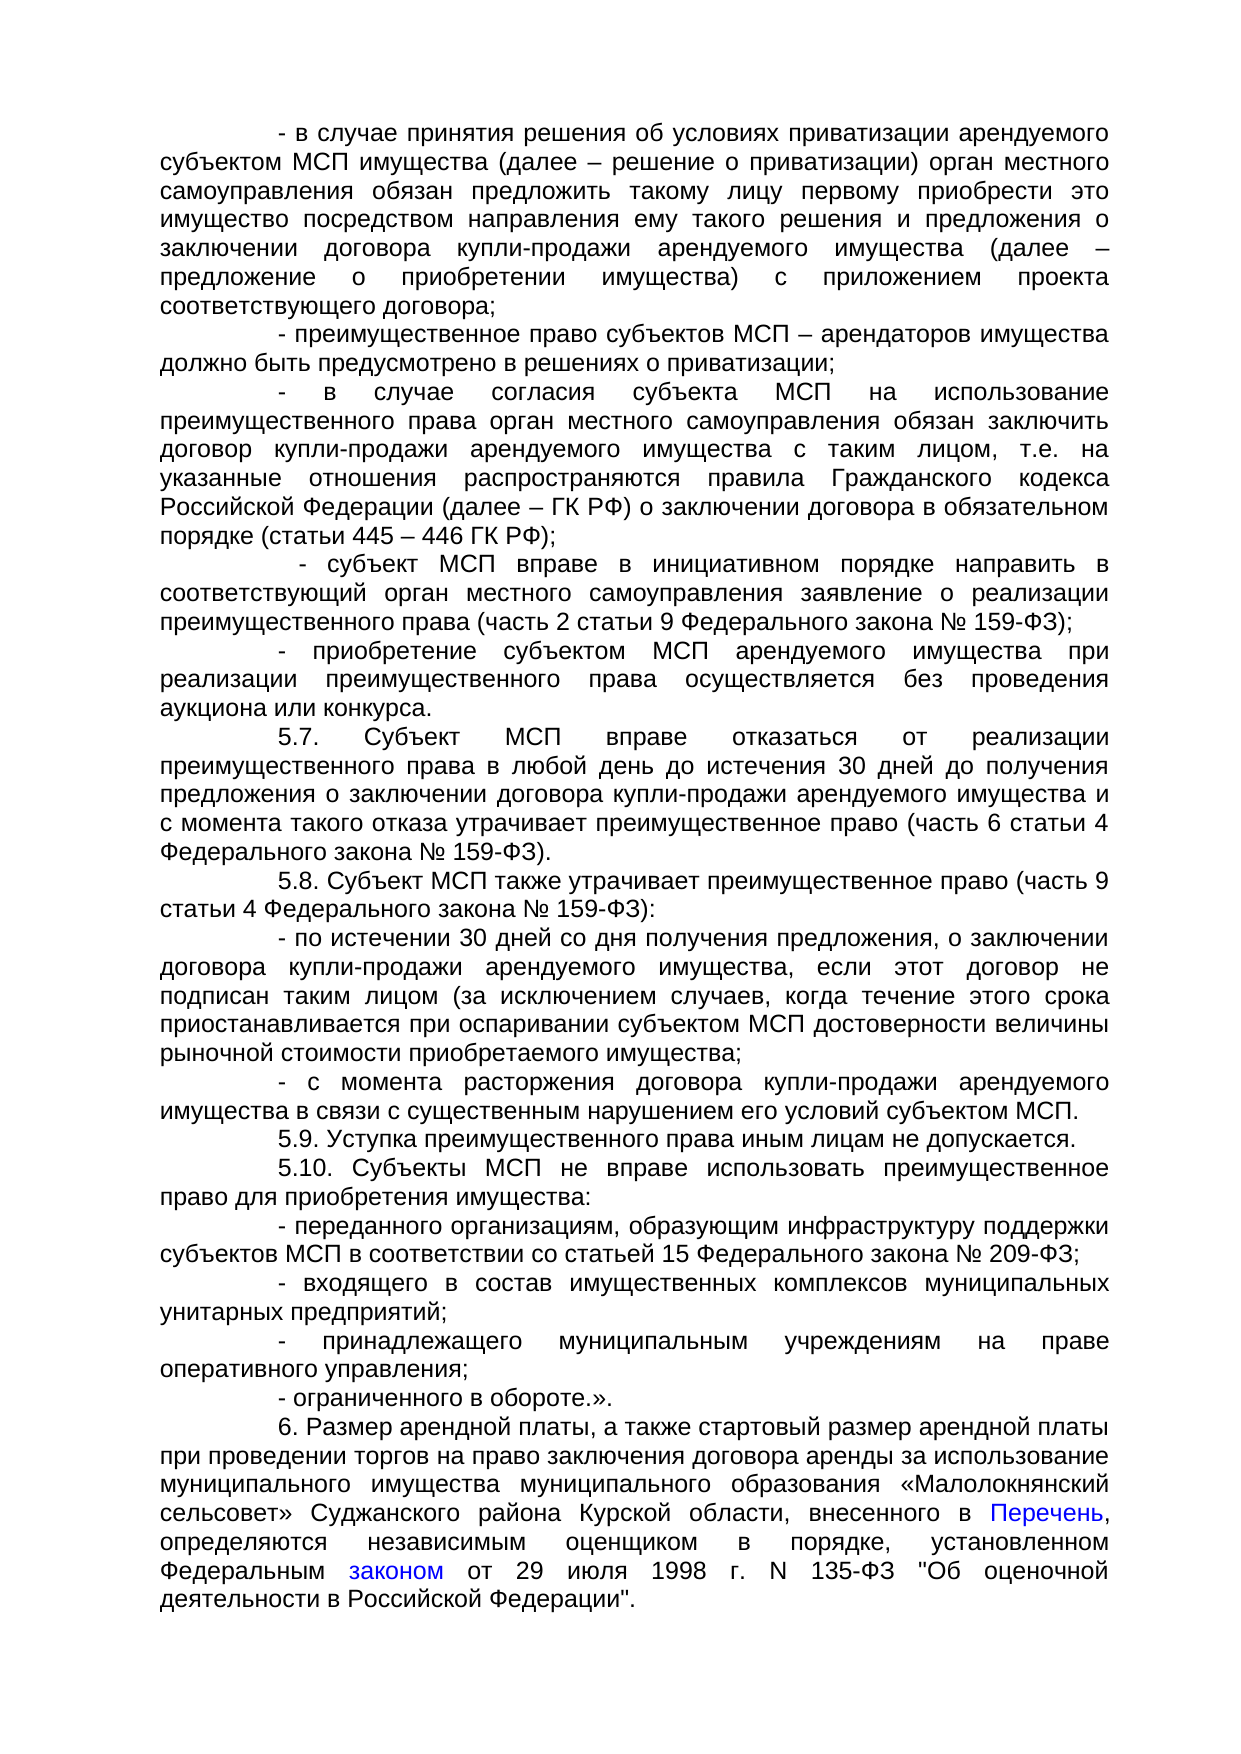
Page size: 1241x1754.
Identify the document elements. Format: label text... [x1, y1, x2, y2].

text 5.7. Субъект МСП вправе отказаться от реализации преимущественного права в любой день до истечения 30 дней до получения предложения о заключении договора купли-продажи арендуемого имущества и с момента такого отказа утрачивает преимущественное право (часть 6 статьи 4 Федерального закона № 159-ФЗ). [159, 722, 1110, 866]
text - с момента расторжения договора купли-продажи арендуемого имущества в связи с существенным нарушением его условий субъектом МСП. [159, 1067, 1110, 1124]
text - приобретение субъектом МСП арендуемого имущества при реализации преимущественного права осуществляется без проведения аукциона или конкурса. [159, 636, 1110, 722]
text - преимущественное право субъектов МСП – арендаторов имущества должно быть предусмотрено в решениях о приватизации; [159, 319, 1110, 377]
text 5.9. Уступка преимущественного права иным лицам не допускается. [159, 1124, 1110, 1153]
text 6. Размер арендной платы, а также стартовый размер арендной платы при проведении торгов на право заключения договора аренды за использование муниципального имущества муниципального образования «Малолокнянский сельсовет» Суджанского района Курской области, внесенного в Перечень, определяются независимым оценщиком в порядке, установленном Федеральным законом от 29 июля 1998 г. N 135-ФЗ "Об оценочной деятельности в Российской Федерации". [159, 1412, 1110, 1613]
text - субъект МСП вправе в инициативном порядке направить в соответствующий орган местного самоуправления заявление о реализации преимущественного права (часть 2 статьи 9 Федерального закона № 159-ФЗ); [159, 549, 1110, 636]
list - входящего в состав имущественных комплексов муниципальных унитарных предприятий; [159, 1268, 1110, 1326]
text - в случае согласия субъекта МСП на использование преимущественного права орган местного самоуправления обязан заключить договор купли-продажи арендуемого имущества с таким лицом, т.е. на указанные отношения распространяются правила Гражданского кодекса Российской Федерации (далее – ГК РФ) о заключении договора в обязательном порядке (статьи 445 – 446 ГК РФ); [159, 377, 1110, 549]
text - по истечении 30 дней со дня получения предложения, о заключении договора купли-продажи арендуемого имущества, если этот договор не подписан таким лицом (за исключением случаев, когда течение этого срока приостанавливается при оспаривании субъектом МСП достоверности величины рыночной стоимости приобретаемого имущества; [159, 923, 1110, 1067]
text 5.8. Субъект МСП также утрачивает преимущественное право (часть 9 статьи 4 Федерального закона № 159-ФЗ): [159, 866, 1110, 923]
list - переданного организациям, образующим инфраструктуру поддержки субъектов МСП в соответствии со статьей 15 Федерального закона № 209-ФЗ; [159, 1211, 1110, 1268]
text - в случае принятия решения об условиях приватизации арендуемого субъектом МСП имущества (далее – решение о приватизации) орган местного самоуправления обязан предложить такому лицу первому приобрести это имущество посредством направления ему такого решения и предложения о заключении договора купли-продажи арендуемого имущества (далее – предложение о приобретении имущества) с приложением проекта соответствующего договора; [159, 118, 1110, 319]
list - ограниченного в обороте.». [159, 1383, 1110, 1412]
text 5.10. Субъекты МСП не вправе использовать преимущественное право для приобретения имущества: [159, 1153, 1110, 1211]
list - принадлежащего муниципальным учреждениям на праве оперативного управления; [159, 1326, 1110, 1383]
